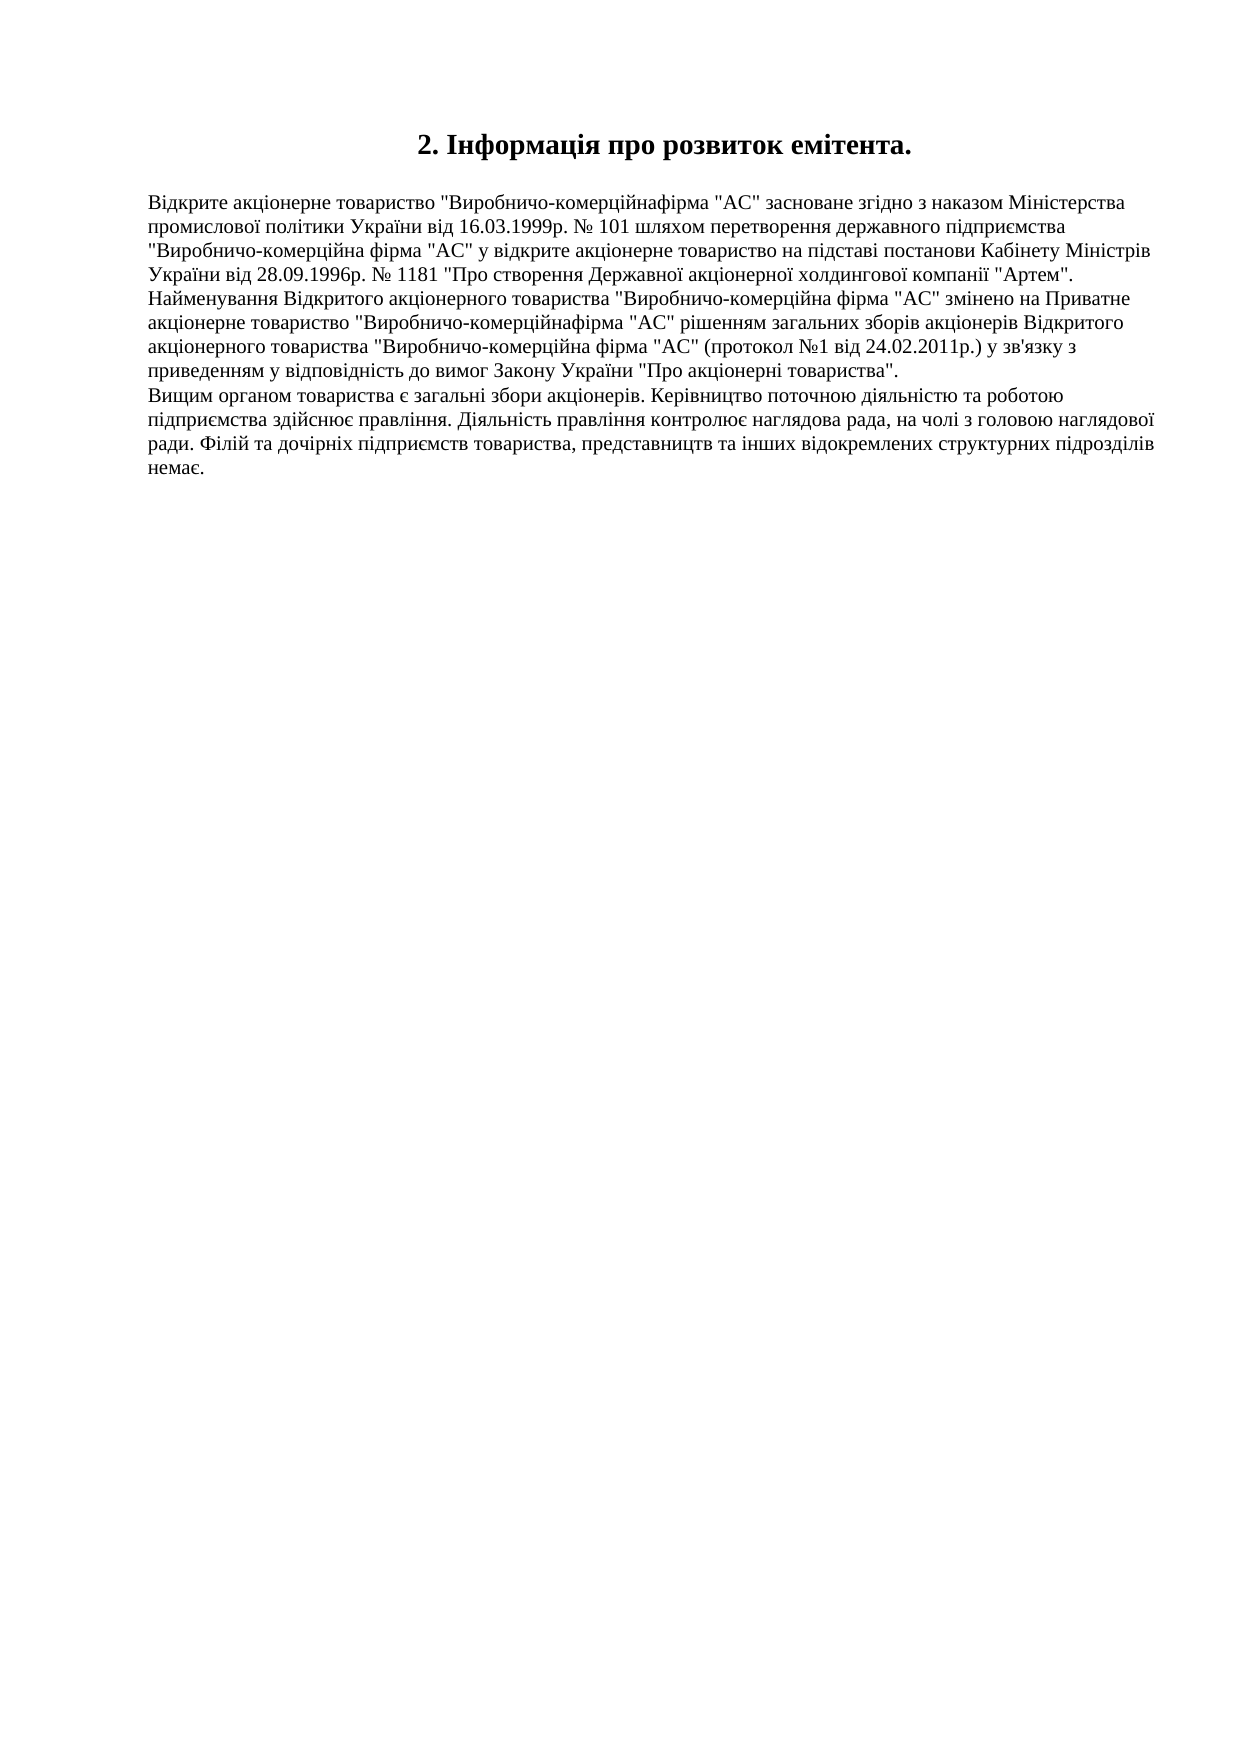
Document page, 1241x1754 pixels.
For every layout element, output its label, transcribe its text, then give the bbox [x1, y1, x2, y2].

text 2. Інформація про розвиток емітента. [148, 127, 1181, 161]
text Найменування Вiдкритого акцiонерного товариства "Виробничо-комерцiйна фiрма "АС" змiнено на Приватне акцiонерне товариство "Виробничо-комерцiйнафiрма "АС" рiшенням загальних зборiв акцiонерiв Вiдкритого акцiонерного товариства "Виробничо-комерцiйна фiрма "АС" (протокол №1 вiд 24.02.2011р.) у зв'язку з приведенням у вiдповiднiсть до вимог Закону України "Про акцiонернi товариства". [148, 286, 1181, 382]
text Вищим органом товариства є загальнi збори акцiонерiв. Керiвництво поточною дiяльнiстю та роботою підприємства здiйснює правлiння. Дiяльнiсть правлiння контролює наглядова рада, на чолi з головою наглядової ради. Фiлiй та дочірніх пiдприємств товариства, представництв та інших вiдокремлених структурних пiдроздiлiв немає. [148, 382, 1181, 479]
text Вiдкрите акцiонерне товариство "Виробничо-комерцiйнафiрма "АС" засноване згiдно з наказом Мiнiстерства промислової полiтики України вiд 16.03.1999р. № 101 шляхом перетворення державного підприємства "Виробничо-комерцiйна фiрма "АС" у вiдкрите акцiонерне товариство на пiдставi постанови Кабiнету Мiнiстрiв України вiд 28.09.1996р. № 1181 "Про створення Державної акцiонерної холдингової компанiї "Артем". [148, 190, 1181, 286]
